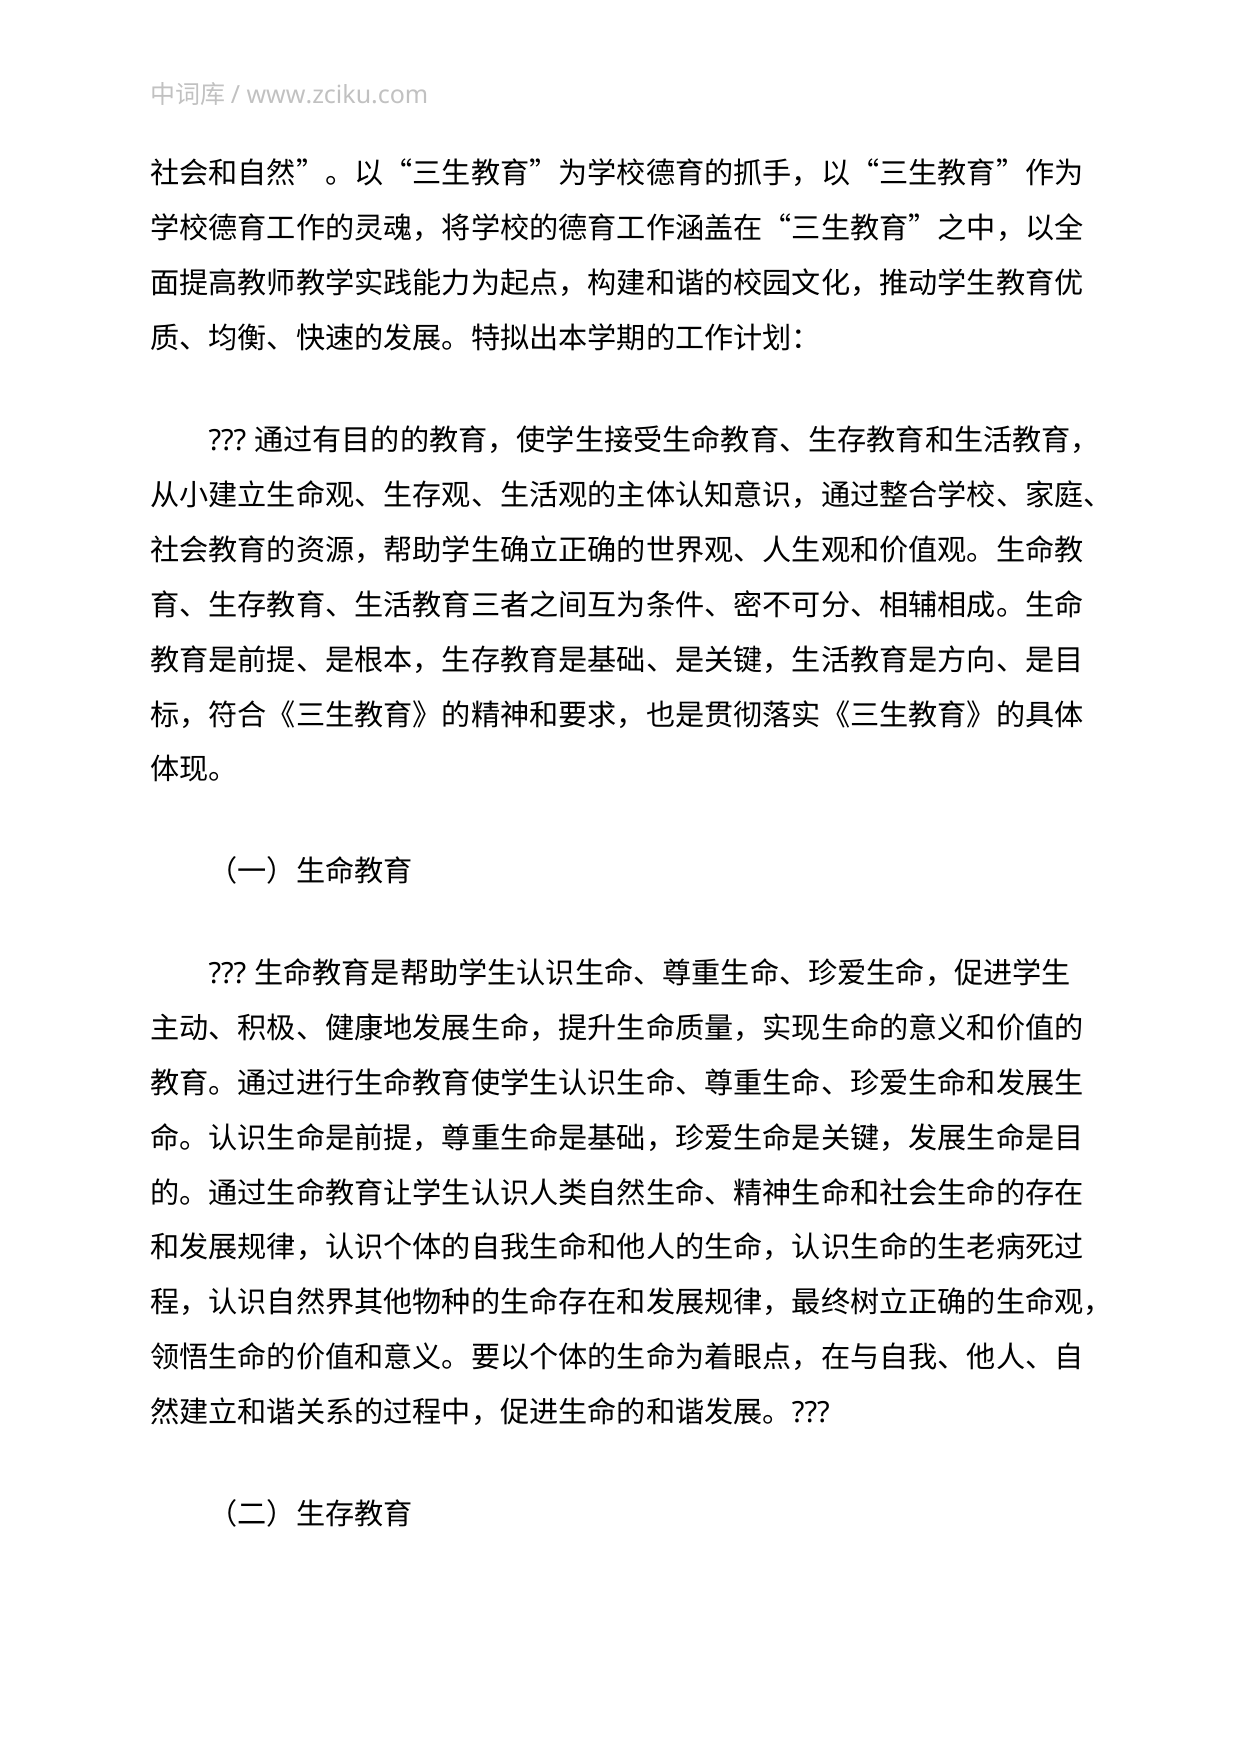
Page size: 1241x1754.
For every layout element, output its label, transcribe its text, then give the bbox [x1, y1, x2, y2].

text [150, 150, 1090, 357]
text ??? 生命教育是帮助学生认识生命、尊重生命、珍爱生命，促进学生主动、积极、健康地发展生命，提升生命质量，实现生命的意义和价值的教育。通过进行生命教育使学生认识生命、尊重生命、珍爱生命和发展生命。认识生命是前提，尊重生命是基础，珍爱生命是关键，发展生命是目的。通过生命教育让学生认识人类自然生命、精神生命和社会生命的存在和发展规律，认识个体的自我生命和他人的生命，认识生命的生老病死过程，认识自然界其他物种的生命存在和发展规律，最终树立正确的生命观，领悟生命的价值和意义。要以个体的生命为着眼点，在与自我、他人、自然建立和谐关系的过程中，促进生命的和谐发展。??? [150, 949, 1090, 1431]
text ??? 通过有目的的教育，使学生接受生命教育、生存教育和生活教育，从小建立生命观、生存观、生活观的主体认知意识，通过整合学校、家庭、社会教育的资源，帮助学生确立正确的世界观、人生观和价值观。生命教育、生存教育、生活教育三者之间互为条件、密不可分、相辅相成。生命教育是前提、是根本，生存教育是基础、是关键，生活教育是方向、是目标，符合《三生教育》的精神和要求，也是贯彻落实《三生教育》的具体体现。 [150, 416, 1090, 788]
text （二）生存教育 [150, 1491, 1090, 1533]
text （一）生命教育 [150, 848, 1090, 890]
